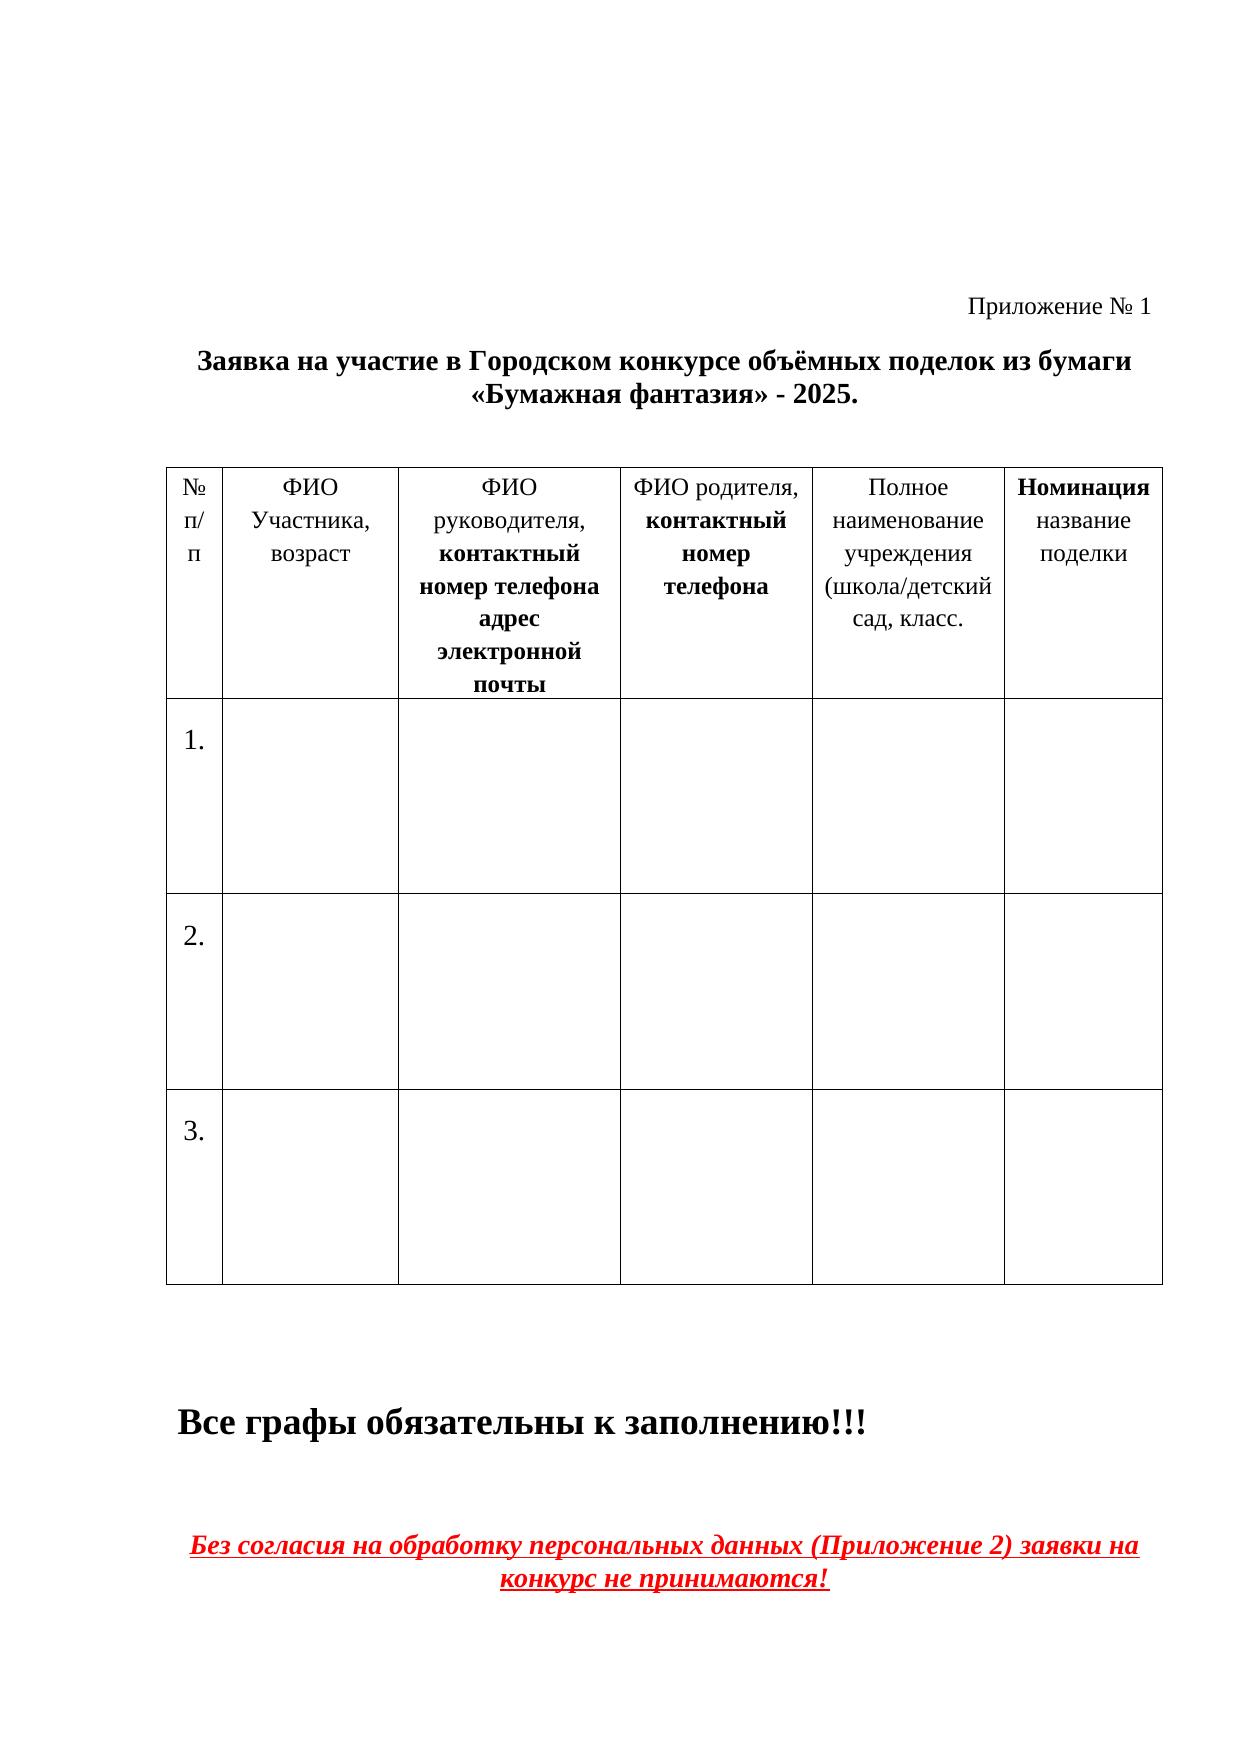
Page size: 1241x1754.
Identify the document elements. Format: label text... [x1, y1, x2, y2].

table_cell [621, 1090, 812, 1284]
table_cell [813, 894, 1004, 1089]
table_cell [223, 894, 398, 1089]
table_cell [223, 1090, 398, 1284]
table_header ФИО руководителя, контактный номер телефона адрес электронной почты [399, 468, 620, 698]
table_cell 3. [167, 1090, 222, 1284]
table_cell 1. [167, 699, 222, 893]
table_header ФИО родителя, контактный номер телефона [621, 468, 812, 698]
table_cell [621, 894, 812, 1089]
text Приложение № 1 [177, 287, 1152, 320]
text Заявка на участие в Городском конкурсе объёмных поделок из бумаги [177, 343, 1152, 377]
text «Бумажная фантазия» - 2025. [177, 377, 1152, 410]
text Без согласия на обработку персональных данных (Приложение 2) заявки на конкурс не принимаются! [177, 1528, 1152, 1593]
table_header Номинация название поделки [1005, 468, 1162, 698]
table_cell [399, 1090, 620, 1284]
table_cell [813, 1090, 1004, 1284]
table_cell [1005, 699, 1162, 893]
table_cell [621, 699, 812, 893]
table_cell [399, 699, 620, 893]
table_header Полное наименование учреждения (школа/детский сад, класс. [813, 468, 1004, 698]
table_cell 2. [167, 894, 222, 1089]
table_header № п/п [167, 468, 222, 698]
table_cell [1005, 894, 1162, 1089]
table_cell [1005, 1090, 1162, 1284]
table_cell [223, 699, 398, 893]
table_cell [399, 894, 620, 1089]
table_header ФИО Участника, возраст [223, 468, 398, 698]
table_cell [813, 699, 1004, 893]
text Все графы обязательны к заполнению!!! [177, 1399, 1152, 1442]
